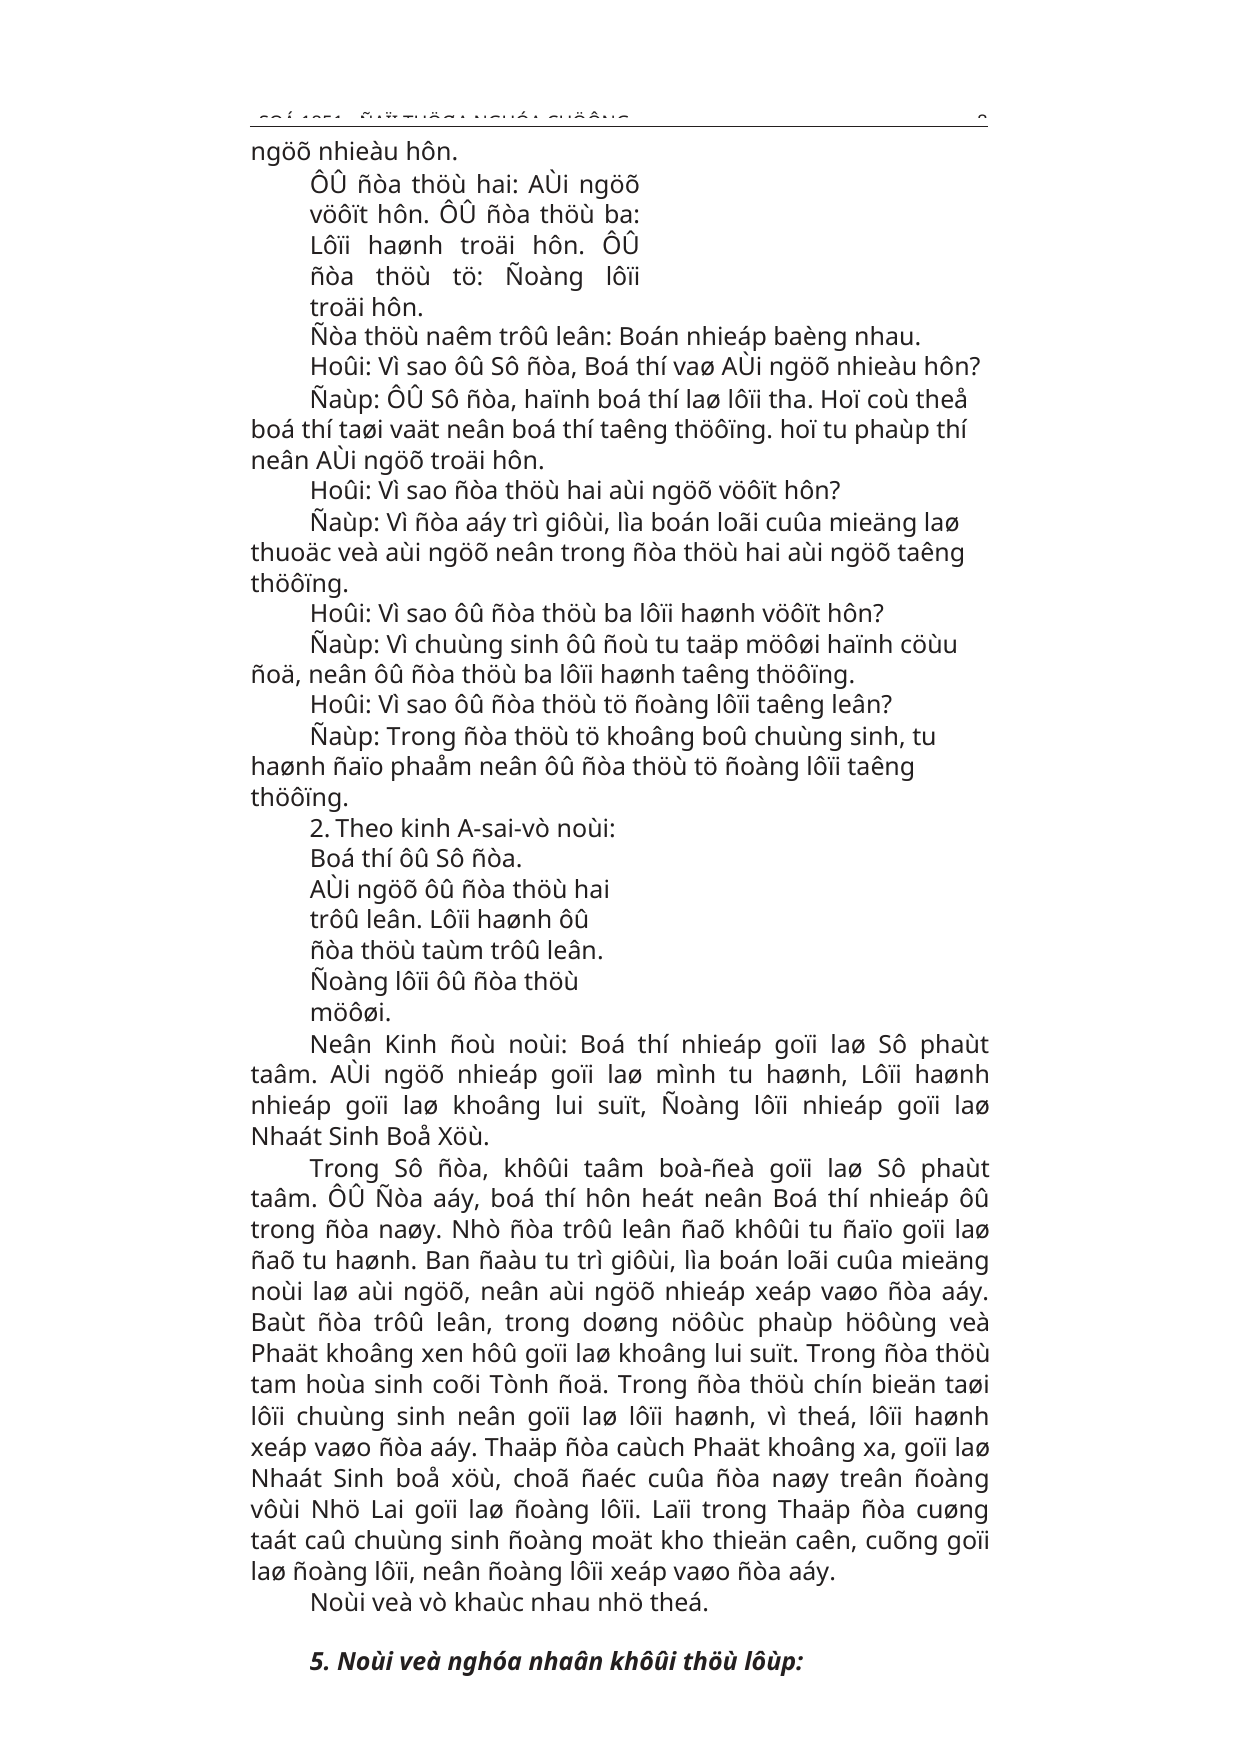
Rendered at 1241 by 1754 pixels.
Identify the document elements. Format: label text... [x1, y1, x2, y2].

text Noùi veà vò khaùc nhau nhö theá. [309, 1587, 1065, 1617]
text Hoûi: Vì sao ôû ñòa thöù tö ñoàng lôïi taêng leân? [309, 691, 1065, 720]
text ÔÛ ñòa thöù hai: AÙi ngöõ vöôït hôn. ÔÛ ñòa thöù ba: Lôïi haønh troäi hôn. ÔÛ ñòa thöù tö: Ñoàng lôïi troäi hôn. [309, 168, 640, 323]
text AÙi ngöõ ôû ñòa thöù hai trôû leân. Lôïi haønh ôû ñòa thöù taùm trôû leân. Ñoàng lôïi ôû ñòa thöù möôøi. [309, 874, 632, 1029]
text Hoûi: Vì sao ôû Sô ñòa, Boá thí vaø AÙi ngöõ nhieàu hôn? [309, 351, 1065, 382]
subtitle 5. Noùi veà nghóa nhaân khôûi thöù lôùp: [309, 1644, 1065, 1678]
text Hoûi: Vì sao ñòa thöù hai aùi ngöõ vöôït hôn? [309, 476, 1065, 505]
text Ñaùp: Vì ñòa aáy trì giôùi, lìa boán loãi cuûa mieäng laø thuoäc veà aùi ngöõ neân trong ñòa thöù hai aùi ngöõ taêng thöôïng. [250, 506, 989, 599]
text ngöõ nhieàu hôn. [250, 134, 1065, 167]
text Ñòa thöù naêm trôû leân: Boán nhieáp baèng nhau. [309, 323, 1065, 351]
list Theo kinh A-sai-vò noùi: [309, 814, 1065, 843]
text Ñaùp: Vì chuùng sinh ôû ñoù tu taäp möôøi haïnh cöùu ñoä, neân ôû ñòa thöù ba lôïi haønh taêng thöôïng. [250, 629, 989, 691]
text Ñaùp: ÔÛ Sô ñòa, haïnh boá thí laø lôïi tha. Hoï coù theå boá thí taøi vaät neân boá thí taêng thöôïng. hoï tu phaùp thí neân AÙi ngöõ troäi hôn. [250, 383, 989, 476]
text Boá thí ôû Sô ñòa. [309, 843, 1065, 873]
text Trong Sô ñòa, khôûi taâm boà-ñeà goïi laø Sô phaùt taâm. ÔÛ Ñòa aáy, boá thí hôn heát neân Boá thí nhieáp ôû trong ñòa naøy. Nhò ñòa trôû leân ñaõ khôûi tu ñaïo goïi laø ñaõ tu haønh. Ban ñaàu tu trì giôùi, lìa boán loãi cuûa mieäng noùi laø aùi ngöõ, neân aùi ngöõ nhieáp xeáp vaøo ñòa aáy. Baùt ñòa trôû leân, trong doøng nöôùc phaùp höôùng veà Phaät khoâng xen hôû goïi laø khoâng lui suït. Trong ñòa thöù tam hoùa sinh coõi Tònh ñoä. Trong ñòa thöù chín bieän taøi lôïi chuùng sinh neân goïi laø lôïi haønh, vì theá, lôïi haønh xeáp vaøo ñòa aáy. Thaäp ñòa caùch Phaät khoâng xa, goïi laø Nhaát Sinh boå xöù, choã ñaéc cuûa ñòa naøy treân ñoàng vôùi Nhö Lai goïi laø ñoàng lôïi. Laïi trong Thaäp ñòa cuøng taát caû chuùng sinh ñoàng moät kho thieän caên, cuõng goïi laø ñoàng lôïi, neân ñoàng lôïi xeáp vaøo ñòa aáy. [250, 1153, 990, 1587]
text Neân Kinh ñoù noùi: Boá thí nhieáp goïi laø Sô phaùt taâm. AÙi ngöõ nhieáp goïi laø mình tu haønh, Lôïi haønh nhieáp goïi laø khoâng lui suït, Ñoàng lôïi nhieáp goïi laø Nhaát Sinh Boå Xöù. [250, 1029, 990, 1153]
text Hoûi: Vì sao ôû ñòa thöù ba lôïi haønh vöôït hôn? [309, 599, 1065, 628]
text Ñaùp: Trong ñòa thöù tö khoâng boû chuùng sinh, tu haønh ñaïo phaåm neân ôû ñòa thöù tö ñoàng lôïi taêng thöôïng. [250, 721, 989, 814]
